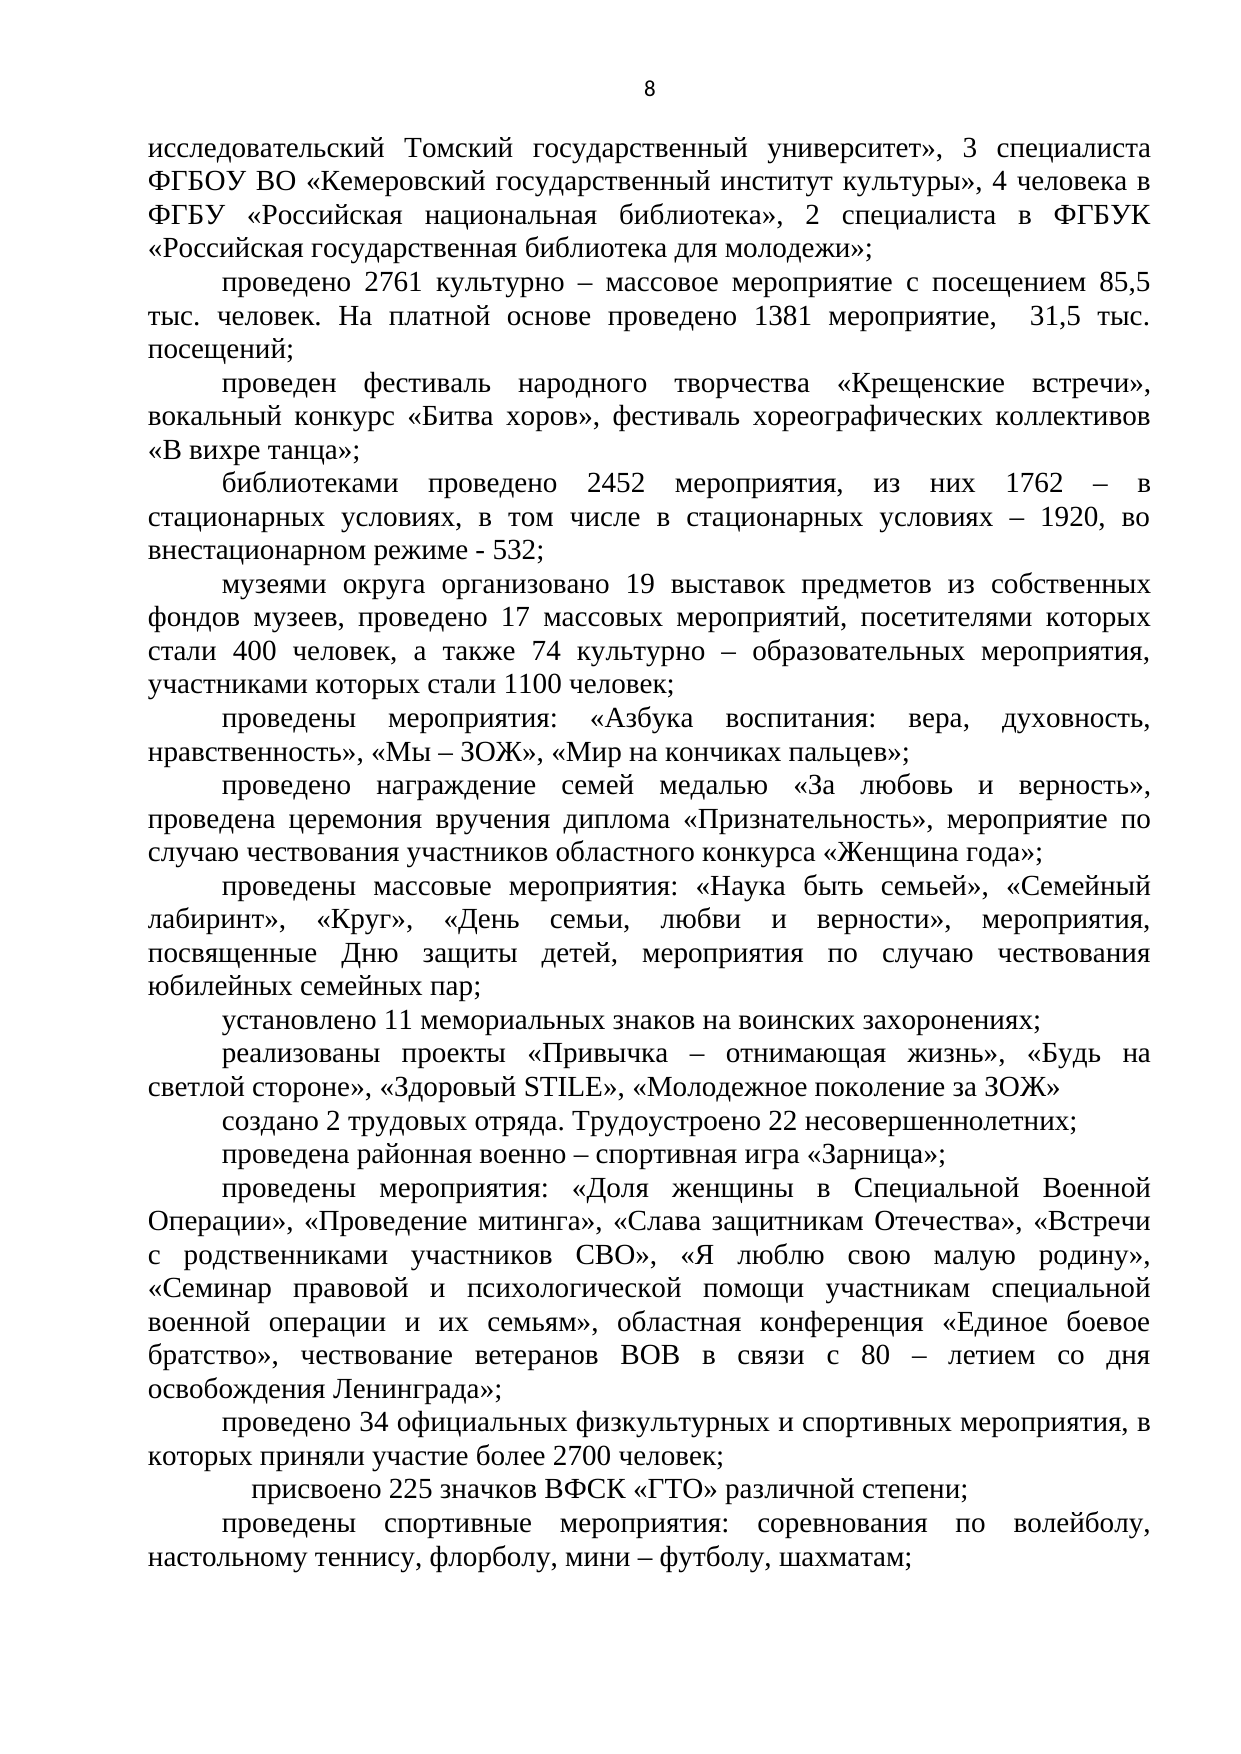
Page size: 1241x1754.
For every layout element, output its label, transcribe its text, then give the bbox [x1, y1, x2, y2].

text проведена районная военно – спортивная игра «Зарница»; [148, 1136, 1152, 1170]
text проведено 2761 культурно – массовое мероприятие с посещением 85,5 тыс. человек. На платной основе проведено 1381 мероприятие, 31,5 тыс. посещений; [148, 264, 1152, 365]
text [148, 130, 1152, 264]
text библиотеками проведено 2452 мероприятия, из них 1762 – в стационарных условиях, в том числе в стационарных условиях – 1920, во внестационарном режиме - 532; [148, 465, 1152, 566]
text проведены спортивные мероприятия: соревнования по волейболу, настольному теннису, флорболу, мини – футболу, шахматам; [148, 1505, 1152, 1572]
text присвоено 225 значков ВФСК «ГТО» различной степени; [177, 1472, 1152, 1505]
text проведено награждение семей медалью «За любовь и верность», проведена церемония вручения диплома «Признательность», мероприятие по случаю чествования участников областного конкурса «Женщина года»; [148, 767, 1152, 868]
text проведено 34 официальных физкультурных и спортивных мероприятия, в которых приняли участие более 2700 человек; [148, 1404, 1152, 1472]
text установлено 11 мемориальных знаков на воинских захоронениях; [148, 1002, 1152, 1036]
list создано 2 трудовых отряда. Трудоустроено 22 несовершеннолетних; [148, 1103, 1152, 1136]
text проведен фестиваль народного творчества «Крещенские встречи», вокальный конкурс «Битва хоров», фестиваль хореографических коллективов «В вихре танца»; [148, 365, 1152, 465]
text реализованы проекты «Привычка – отнимающая жизнь», «Будь на светлой стороне», «Здоровый STILE», «Молодежное поколение за ЗОЖ» [148, 1036, 1152, 1103]
text проведены массовые мероприятия: «Наука быть семьей», «Семейный лабиринт», «Круг», «День семьи, любви и верности», мероприятия, посвященные Дню защиты детей, мероприятия по случаю чествования юбилейных семейных пар; [148, 868, 1152, 1002]
text музеями округа организовано 19 выставок предметов из собственных фондов музеев, проведено 17 массовых мероприятий, посетителями которых стали 400 человек, а также 74 культурно – образовательных мероприятия, участниками которых стали 1100 человек; [148, 566, 1152, 700]
text проведены мероприятия: «Азбука воспитания: вера, духовность, нравственность», «Мы – ЗОЖ», «Мир на кончиках пальцев»; [148, 700, 1152, 767]
text проведены мероприятия: «Доля женщины в Специальной Военной Операции», «Проведение митинга», «Слава защитникам Отечества», «Встречи с родственниками участников СВО», «Я люблю свою малую родину», «Семинар правовой и психологической помощи участникам специальной военной операции и их семьям», областная конференция «Единое боевое братство», чествование ветеранов ВОВ в связи с 80 – летием со дня освобождения Ленинграда»; [148, 1170, 1152, 1404]
